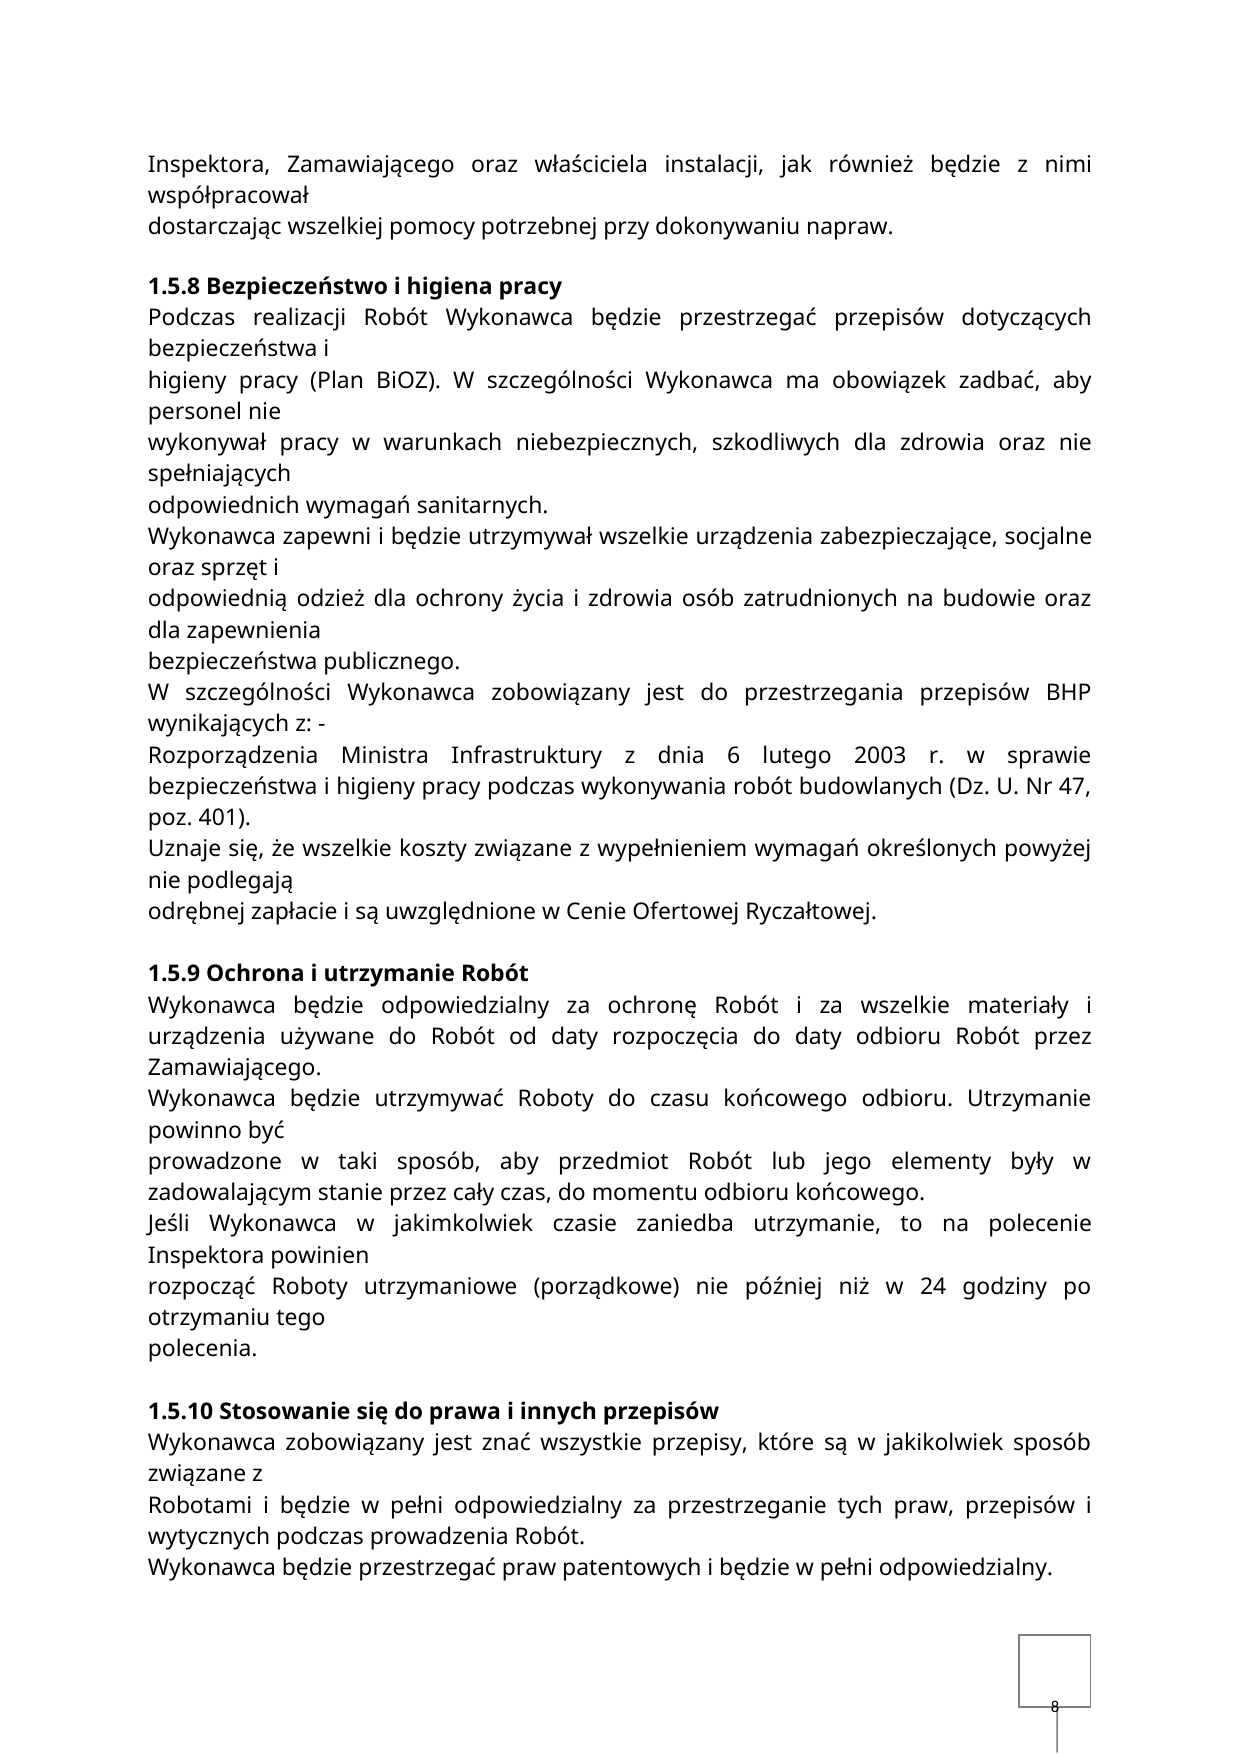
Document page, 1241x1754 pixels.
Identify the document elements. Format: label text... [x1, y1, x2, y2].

text Podczas realizacji Robót Wykonawca będzie przestrzegać przepisów dotyczących bezpieczeństwa i [148, 301, 1093, 363]
text Wykonawca będzie przestrzegać praw patentowych i będzie w pełni odpowiedzialny. [148, 1551, 1093, 1582]
text Wykonawca będzie odpowiedzialny za ochronę Robót i za wszelkie materiały i urządzenia używane do Robót od daty rozpoczęcia do daty odbioru Robót przez Zamawiającego. [148, 988, 1093, 1082]
text odrębnej zapłacie i są uwzględnione w Cenie Ofertowej Ryczałtowej. [148, 895, 1093, 926]
text W szczególności Wykonawca zobowiązany jest do przestrzegania przepisów BHP wynikających z: - [148, 676, 1093, 738]
text prowadzone w taki sposób, aby przedmiot Robót lub jego elementy były w zadowalającym stanie przez cały czas, do momentu odbioru końcowego. [148, 1145, 1093, 1207]
text polecenia. [148, 1332, 1093, 1363]
text 1.5.8 Bezpieczeństwo i higiena pracy [148, 270, 1093, 301]
text dostarczając wszelkiej pomocy potrzebnej przy dokonywaniu napraw. [148, 210, 1093, 241]
text Wykonawca będzie utrzymywać Roboty do czasu końcowego odbioru. Utrzymanie powinno być [148, 1082, 1093, 1145]
text Wykonawca zapewni i będzie utrzymywał wszelkie urządzenia zabezpieczające, socjalne oraz sprzęt i [148, 520, 1093, 582]
text Wykonawca zobowiązany jest znać wszystkie przepisy, które są w jakikolwiek sposób związane z [148, 1426, 1093, 1488]
text bezpieczeństwa publicznego. [148, 645, 1093, 676]
text Robotami i będzie w pełni odpowiedzialny za przestrzeganie tych praw, przepisów i wytycznych podczas prowadzenia Robót. [148, 1488, 1093, 1551]
text rozpocząć Roboty utrzymaniowe (porządkowe) nie później niż w 24 godziny po otrzymaniu tego [148, 1270, 1093, 1332]
text 1.5.10 Stosowanie się do prawa i innych przepisów [148, 1395, 1093, 1426]
text 1.5.9 Ochrona i utrzymanie Robót [148, 957, 1093, 988]
text Jeśli Wykonawca w jakimkolwiek czasie zaniedba utrzymanie, to na polecenie Inspektora powinien [148, 1207, 1093, 1270]
text odpowiednią odzież dla ochrony życia i zdrowia osób zatrudnionych na budowie oraz dla zapewnienia [148, 582, 1093, 645]
text wykonywał pracy w warunkach niebezpiecznych, szkodliwych dla zdrowia oraz nie spełniających [148, 426, 1093, 488]
text higieny pracy (Plan BiOZ). W szczególności Wykonawca ma obowiązek zadbać, aby personel nie [148, 363, 1093, 426]
text Uznaje się, że wszelkie koszty związane z wypełnieniem wymagań określonych powyżej nie podlegają [148, 832, 1093, 895]
text Rozporządzenia Ministra Infrastruktury z dnia 6 lutego 2003 r. w sprawie bezpieczeństwa i higieny pracy podczas wykonywania robót budowlanych (Dz. U. Nr 47, poz. 401). [148, 738, 1093, 832]
text Inspektora, Zamawiającego oraz właściciela instalacji, jak również będzie z nimi współpracował [148, 148, 1093, 210]
text odpowiednich wymagań sanitarnych. [148, 488, 1093, 520]
